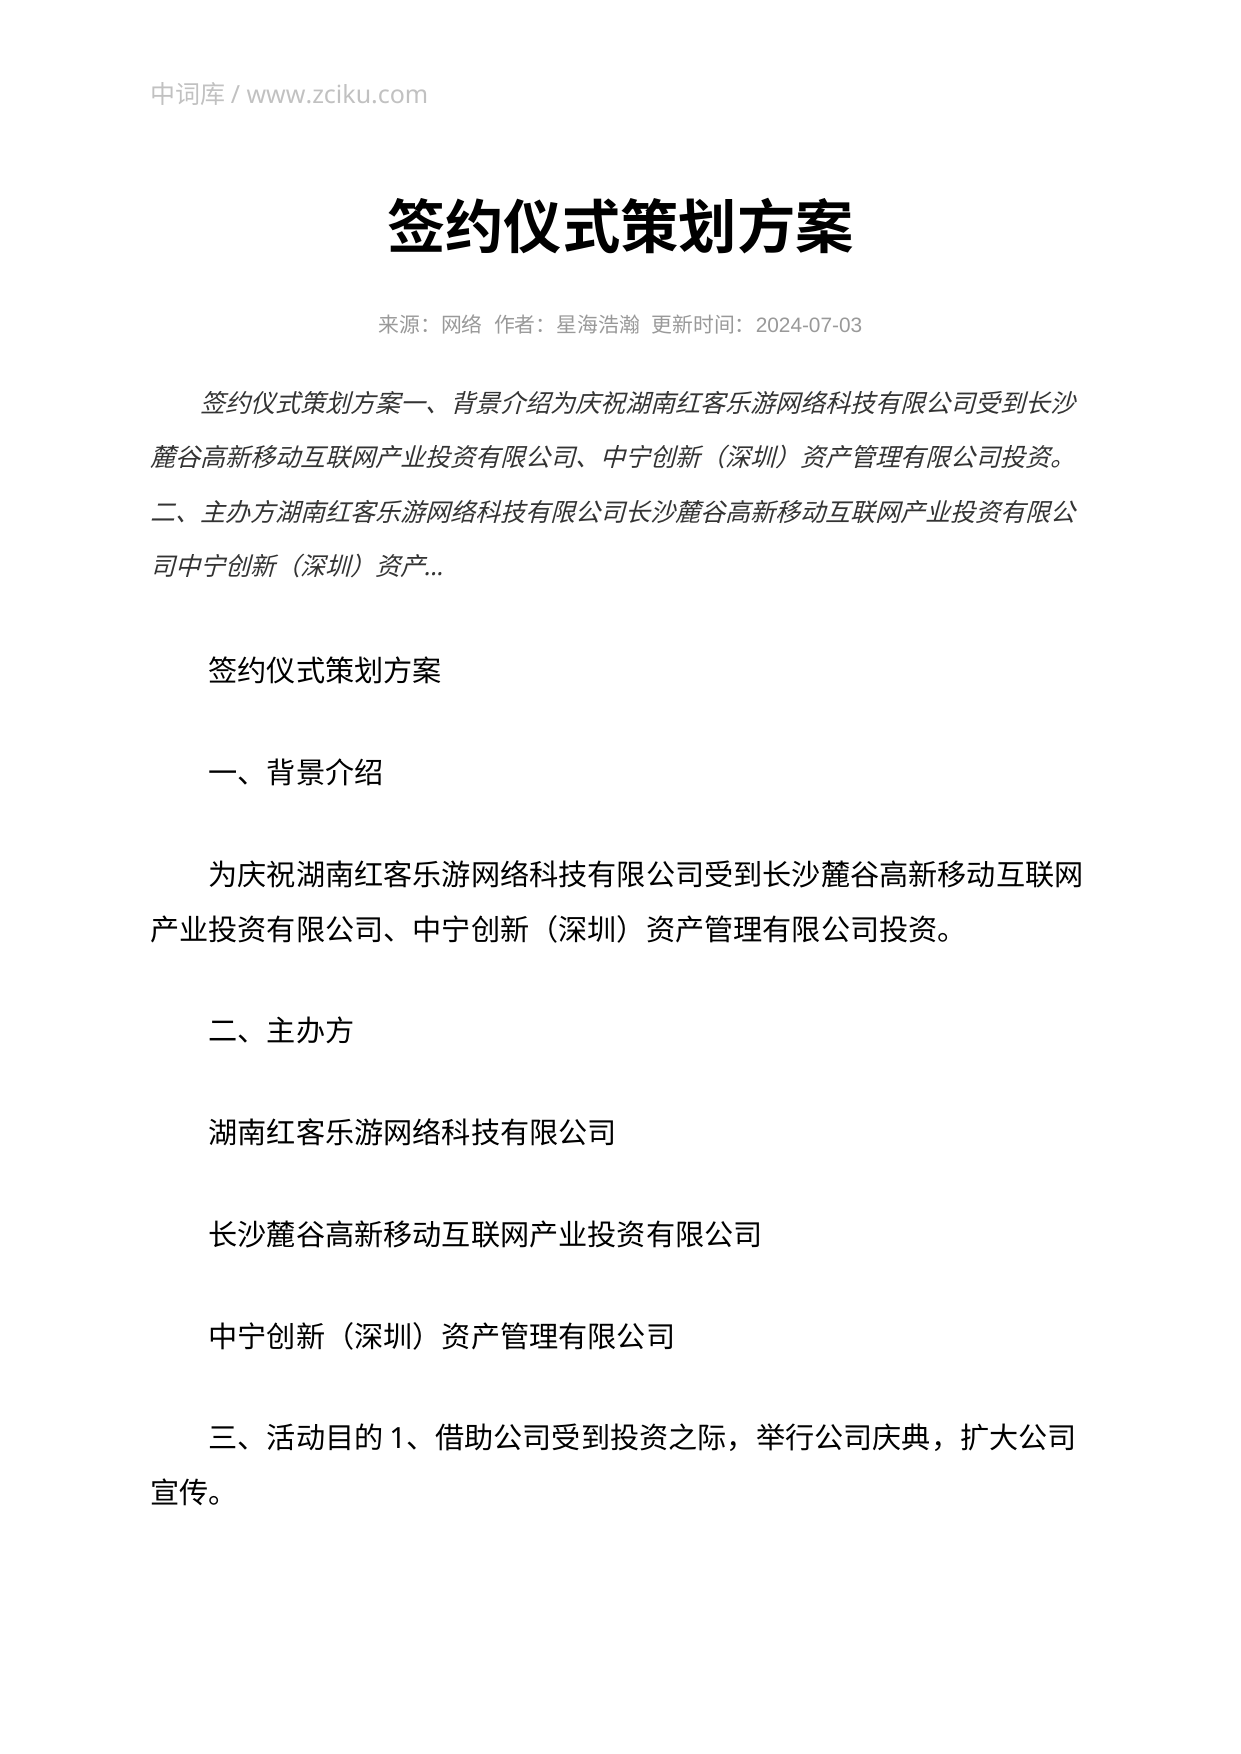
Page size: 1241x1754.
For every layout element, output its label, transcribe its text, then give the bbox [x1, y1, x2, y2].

text 为庆祝湖南红客乐游网络科技有限公司受到长沙麓谷高新移动互联网产业投资有限公司、中宁创新（深圳）资产管理有限公司投资。 [150, 851, 1090, 948]
text 二、主办方 [150, 1008, 1090, 1050]
text 一、背景介绍 [150, 749, 1090, 792]
text 三、活动目的1、借助公司受到投资之际，举行公司庆典，扩大公司宣传。 [150, 1415, 1090, 1512]
subtitle 签约仪式策划方案 [150, 181, 1090, 266]
text 湖南红客乐游网络科技有限公司 [150, 1110, 1090, 1152]
text 签约仪式策划方案一、背景介绍为庆祝湖南红客乐游网络科技有限公司受到长沙麓谷高新移动互联网产业投资有限公司、中宁创新（深圳）资产管理有限公司投资。二、主办方湖南红客乐游网络科技有限公司长沙麓谷高新移动互联网产业投资有限公司中宁创新（深圳）资产... [150, 383, 1090, 583]
text 来源：网络 作者：星海浩瀚 更新时间：2024-07-03 [150, 313, 1090, 337]
text 中宁创新（深圳）资产管理有限公司 [150, 1313, 1090, 1356]
text 签约仪式策划方案 [150, 648, 1090, 690]
text 长沙麓谷高新移动互联网产业投资有限公司 [150, 1212, 1090, 1254]
